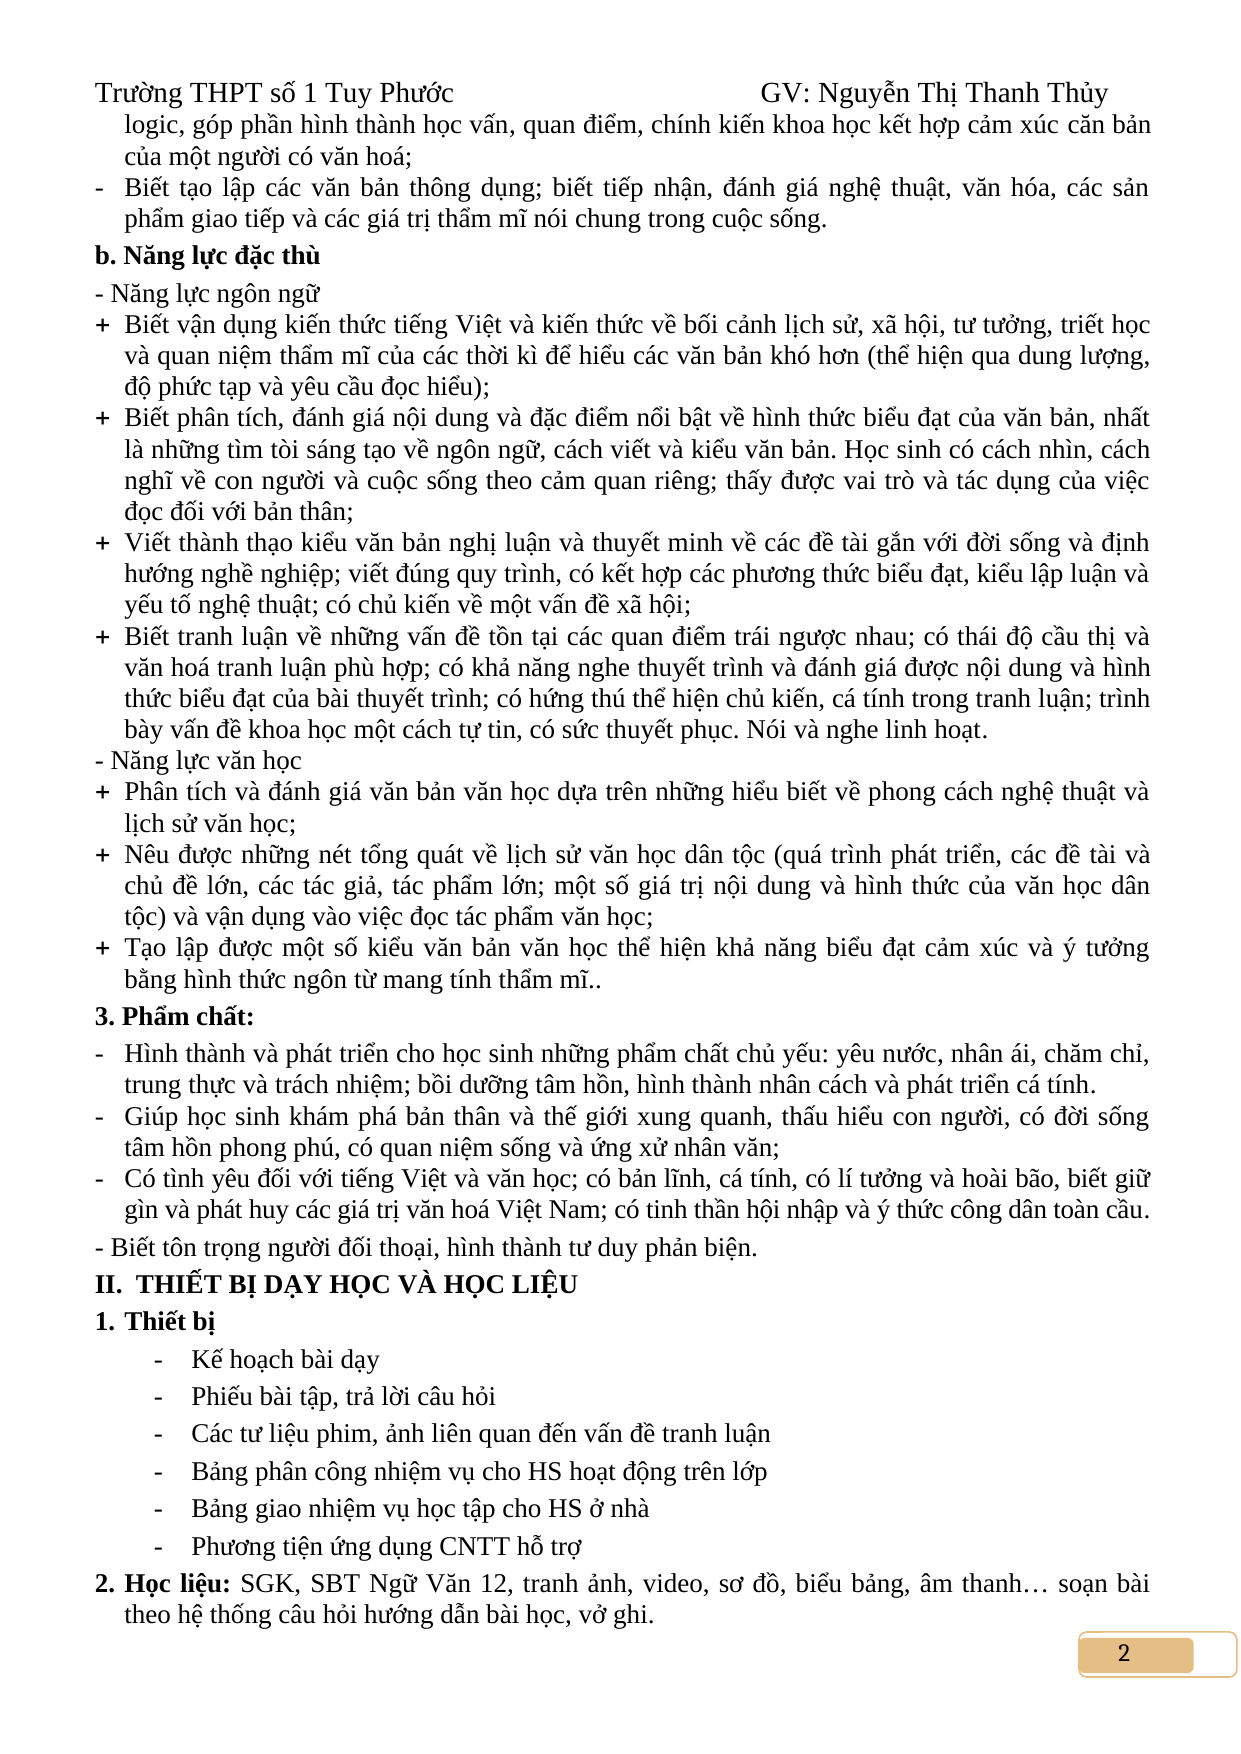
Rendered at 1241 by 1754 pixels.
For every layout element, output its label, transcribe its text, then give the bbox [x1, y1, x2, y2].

list Biết tranh luận về những vấn đề tồn tại các quan điểm trái ngược nhau; có thái độ cầu thị và văn hoá tranh luận phù hợp; có khả năng nghe thuyết trình và đánh giá được nội dung và hình thức biểu đạt của bài thuyết trình; có hứng thú thể hiện chủ kiến, cá tính trong tranh luận; trình bày vấn đề khoa học một cách tự tin, có sức thuyết phục. Nói và nghe linh hoạt. [94, 620, 1152, 744]
list Tạo lập được một số kiểu văn bản văn học thể hiện khả năng biểu đạt cảm xúc và ý tưởng bằng hình thức ngôn từ mang tính thẩm mĩ.. [94, 931, 1152, 994]
list Phương tiện ứng dụng CNTT hỗ trợ [153, 1530, 1152, 1561]
list Thiết bị [94, 1305, 1152, 1337]
text b. Năng lực đặc thù [94, 239, 1152, 271]
list Có tình yêu đối với tiếng Việt và văn học; có bản lĩnh, cá tính, có lí tưởng và hoài bão, biết giữ gìn và phát huy các giá trị văn hoá Việt Nam; có tinh thần hội nhập và ý thức công dân toàn cầu. [94, 1162, 1152, 1224]
text II. THIẾT BỊ DẠY HỌC VÀ HỌC LIỆU [94, 1268, 1152, 1299]
text 3. Phẩm chất: [94, 1000, 1152, 1031]
list Nêu được những nét tổng quát về lịch sử văn học dân tộc (quá trình phát triển, các đề tài và chủ đề lớn, các tác giả, tác phẩm lớn; một số giá trị nội dung và hình thức của văn học dân tộc) và vận dụng vào việc đọc tác phẩm văn học; [94, 838, 1152, 931]
list Bảng giao nhiệm vụ học tập cho HS ở nhà [153, 1492, 1152, 1523]
list Biết phân tích, đánh giá nội dung và đặc điểm nổi bật về hình thức biểu đạt của văn bản, nhất là những tìm tòi sáng tạo về ngôn ngữ, cách viết và kiểu văn bản. Học sinh có cách nhìn, cách nghĩ về con người và cuộc sống theo cảm quan riêng; thấy được vai trò và tác dụng của việc đọc đối với bản thân; [94, 401, 1152, 526]
text - Biết tôn trọng người đối thoại, hình thành tư duy phản biện. [94, 1231, 1152, 1262]
list Phân tích và đánh giá văn bản văn học dựa trên những hiểu biết về phong cách nghệ thuật và lịch sử văn học; [94, 776, 1152, 838]
list - Năng lực ngôn ngữ [94, 277, 1152, 308]
list Viết thành thạo kiểu văn bản nghị luận và thuyết minh về các đề tài gắn với đời sống và định hướng nghề nghiệp; viết đúng quy trình, có kết hợp các phương thức biểu đạt, kiểu lập luận và yếu tố nghệ thuật; có chủ kiến về một vấn đề xã hội; [94, 526, 1152, 620]
list Học liệu: SGK, SBT Ngữ Văn 12, tranh ảnh, video, sơ đồ, biểu bảng, âm thanh… soạn bài theo hệ thống câu hỏi hướng dẫn bài học, vở ghi. [94, 1567, 1152, 1629]
list Hình thành và phát triển cho học sinh những phẩm chất chủ yếu: yêu nước, nhân ái, chăm chỉ, trung thực và trách nhiệm; bồi dưỡng tâm hồn, hình thành nhân cách và phát triển cá tính. [94, 1037, 1152, 1100]
list Biết vận dụng kiến thức tiếng Việt và kiến thức về bối cảnh lịch sử, xã hội, tư tưởng, triết học và quan niệm thẩm mĩ của các thời kì để hiểu các văn bản khó hơn (thể hiện qua dung lượng, độ phức tạp và yêu cầu đọc hiểu); [94, 308, 1152, 401]
list Biết tạo lập các văn bản thông dụng; biết tiếp nhận, đánh giá nghệ thuật, văn hóa, các sản phẩm giao tiếp và các giá trị thẩm mĩ nói chung trong cuộc sống. [94, 171, 1152, 233]
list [94, 108, 1152, 171]
list - Năng lực văn học [94, 744, 1152, 776]
list Các tư liệu phim, ảnh liên quan đến vấn đề tranh luận [153, 1418, 1152, 1449]
list Giúp học sinh khám phá bản thân và thế giới xung quanh, thấu hiểu con người, có đời sống tâm hồn phong phú, có quan niệm sống và ứng xử nhân văn; [94, 1100, 1152, 1162]
list Bảng phân công nhiệm vụ cho HS hoạt động trên lớp [153, 1455, 1152, 1486]
list Kế hoạch bài dạy [153, 1343, 1152, 1374]
list Phiếu bài tập, trả lời câu hỏi [153, 1380, 1152, 1411]
